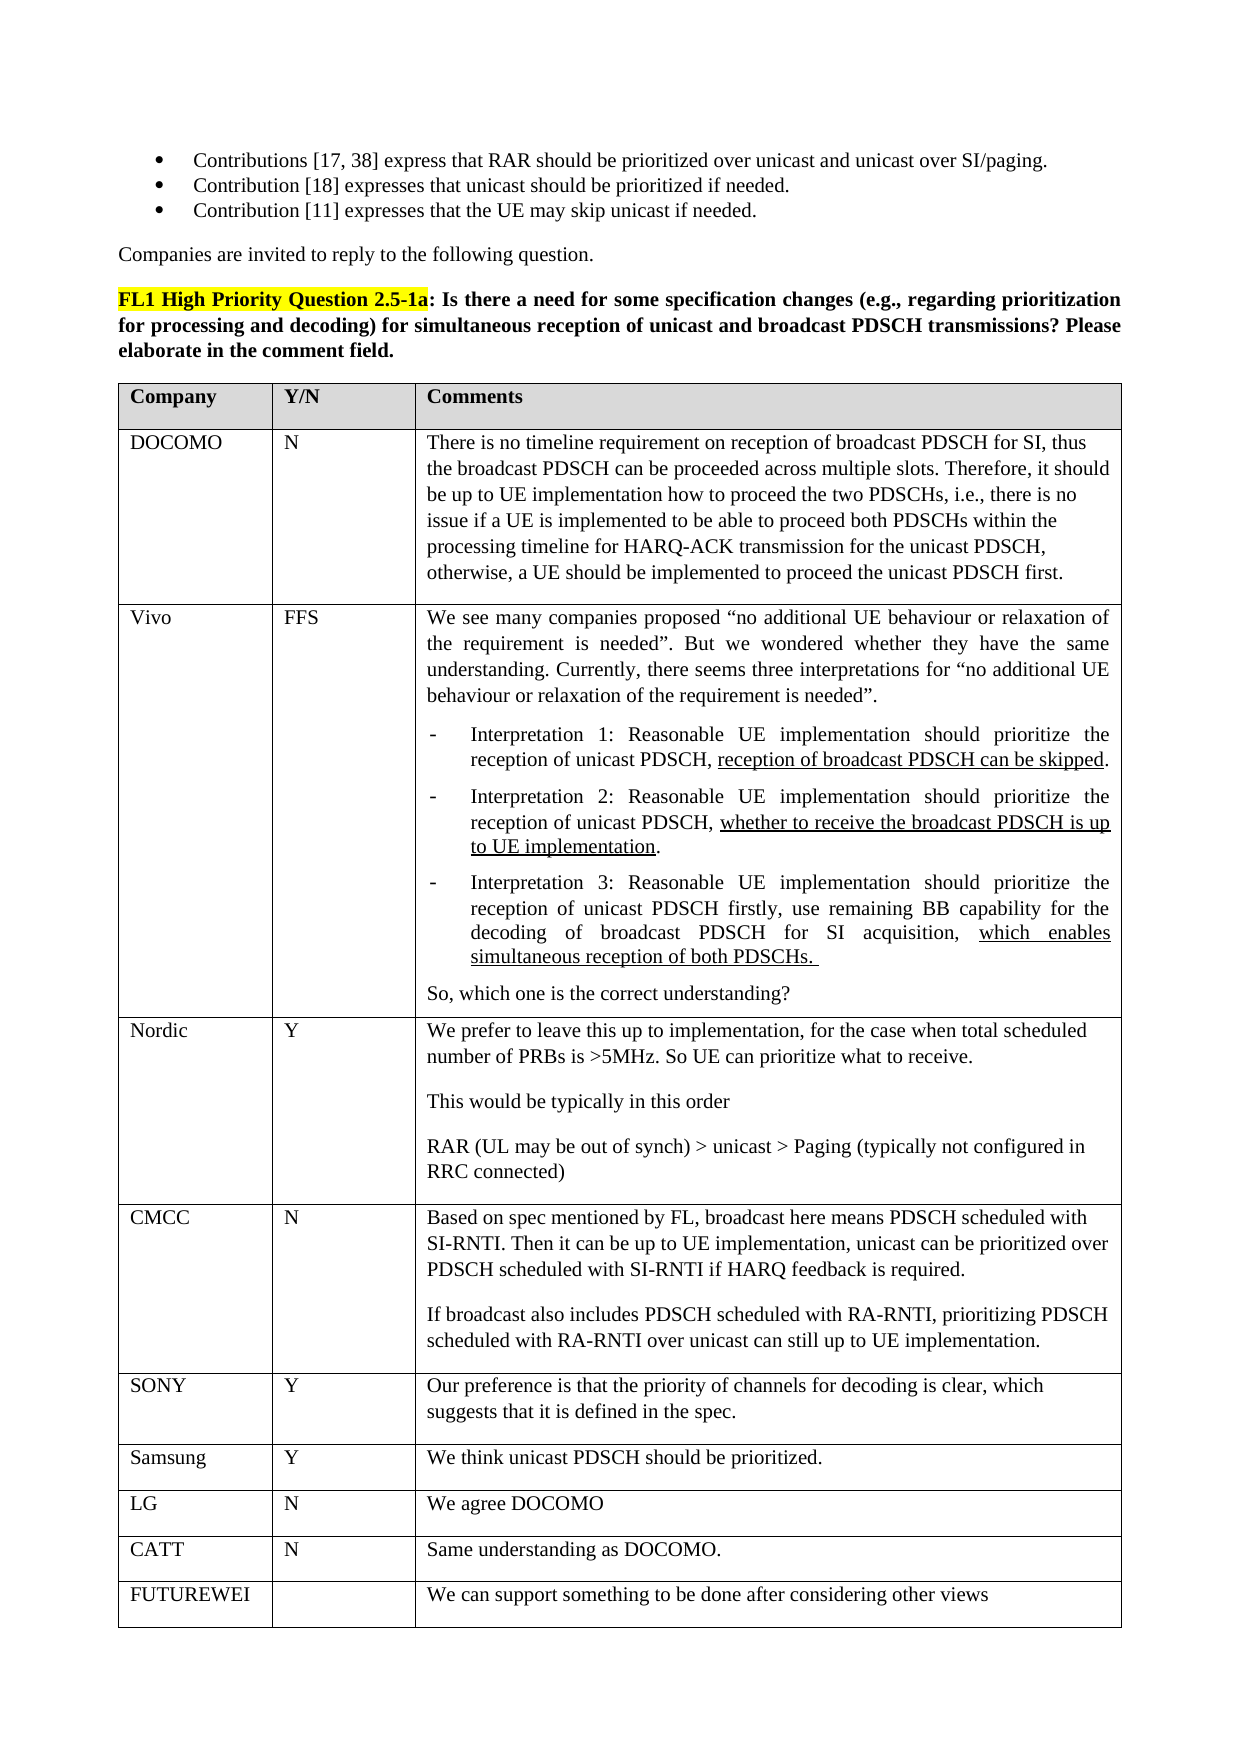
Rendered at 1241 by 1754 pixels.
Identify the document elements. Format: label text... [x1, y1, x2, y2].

table_cell Samsung [119, 1445, 272, 1490]
table_cell SONY [119, 1374, 272, 1444]
table_cell Vivo [119, 605, 272, 1017]
table_cell N [273, 1205, 415, 1372]
table_cell FFS [273, 605, 415, 1017]
table_cell Same understanding as DOCOMO. [416, 1537, 1121, 1581]
table_cell There is no timeline requirement on reception of broadcast PDSCH for SI, thus the broadcast PDSCH can be proceeded across multiple slots. Therefore, it should be up to UE implementation how to proceed the two PDSCHs, i.e., there is no issue if a UE is implemented to be able to proceed both PDSCHs within the processing timeline for HARQ-ACK transmission for the unicast PDSCH, otherwise, a UE should be implemented to proceed the unicast PDSCH first. [416, 430, 1121, 604]
table_cell N [273, 1537, 415, 1581]
table_cell Our preference is that the priority of channels for decoding is clear, which suggests that it is defined in the spec. [416, 1374, 1121, 1444]
table_cell We prefer to leave this up to implementation, for the case when total scheduled number of PRBs is >5MHz. So UE can prioritize what to receive. This would be typically in this order RAR (UL may be out of synch) > unicast > Paging (typically not configured in RRC connected) [416, 1018, 1121, 1204]
table_header Y/N [273, 384, 415, 429]
list Contributions [17, 38] express that RAR should be prioritized over unicast and unicast over SI/paging. [156, 147, 1122, 172]
table_cell N [273, 1491, 415, 1536]
table_cell Y [273, 1374, 415, 1444]
table_cell We think unicast PDSCH should be prioritized. [416, 1445, 1121, 1490]
table_cell DOCOMO [119, 430, 272, 604]
table_cell We see many companies proposed “no additional UE behaviour or relaxation of the requirement is needed”. But we wondered whether they have the same understanding. Currently, there seems three interpretations for “no additional UE behaviour or relaxation of the requirement is needed”. Interpretation 1: Reasonable UE implementation should prioritize the reception of unicast PDSCH, reception of broadcast PDSCH can be skipped. Interpretation 2: Reasonable UE implementation should prioritize the reception of unicast PDSCH, whether to receive the broadcast PDSCH is up to UE implementation. Interpretation 3: Reasonable UE implementation should prioritize the reception of unicast PDSCH firstly, use remaining BB capability for the decoding of broadcast PDSCH for SI acquisition, which enables simultaneous reception of both PDSCHs. So, which one is the correct understanding? [416, 605, 1121, 1017]
table_cell [273, 1582, 415, 1627]
table_cell Based on spec mentioned by FL, broadcast here means PDSCH scheduled with SI-RNTI. Then it can be up to UE implementation, unicast can be prioritized over PDSCH scheduled with SI-RNTI if HARQ feedback is required. If broadcast also includes PDSCH scheduled with RA-RNTI, prioritizing PDSCH scheduled with RA-RNTI over unicast can still up to UE implementation. [416, 1205, 1121, 1372]
table_cell We agree DOCOMO [416, 1491, 1121, 1536]
table_cell FUTUREWEI [119, 1582, 272, 1627]
table_cell CMCC [119, 1205, 272, 1372]
text Companies are invited to reply to the following question. [118, 242, 1122, 266]
table_cell Nordic [119, 1018, 272, 1204]
list Contribution [11] expresses that the UE may skip unicast if needed. [156, 198, 1122, 222]
table_cell Y [273, 1018, 415, 1204]
table_header Company [119, 384, 272, 429]
table_header Comments [416, 384, 1121, 429]
text FL1 High Priority Question 2.5-1a: Is there a need for some specification changes (e.g., regarding prioritization for processing and decoding) for simultaneous reception of unicast and broadcast PDSCH transmissions? Please elaborate in the comment field. [118, 287, 1122, 362]
table_cell We can support something to be done after considering other views [416, 1582, 1121, 1627]
table_cell N [273, 430, 415, 604]
table_cell CATT [119, 1537, 272, 1581]
list Contribution [18] expresses that unicast should be prioritized if needed. [156, 173, 1122, 197]
table_cell LG [119, 1491, 272, 1536]
table_cell Y [273, 1445, 415, 1490]
